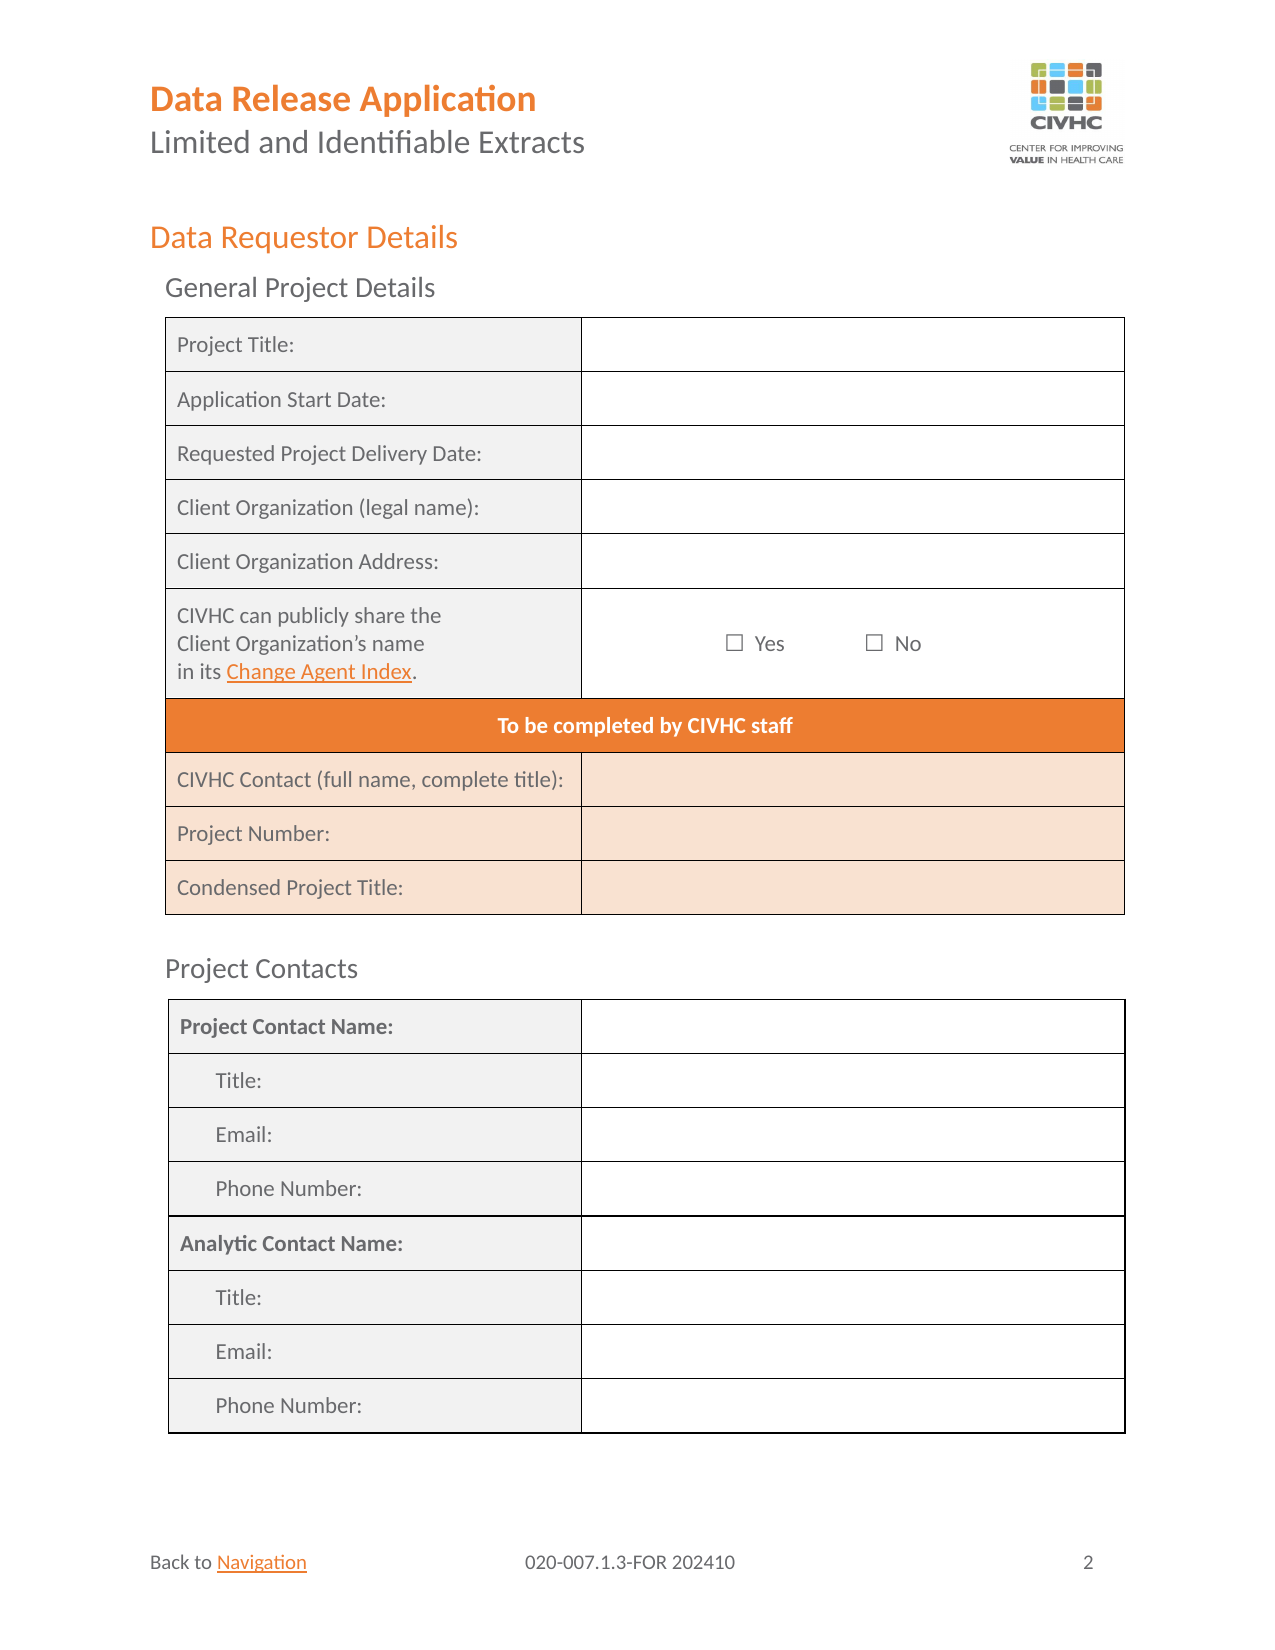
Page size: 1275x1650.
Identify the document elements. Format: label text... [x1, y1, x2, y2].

table_cell Email: [169, 1325, 581, 1378]
table_cell Project Number: [166, 807, 581, 860]
table_header Project Contact Name: [169, 1000, 581, 1053]
table_cell CIVHC can publicly share the Client Organization’s name in its Change Agent Index. [166, 589, 581, 697]
table_cell Yes [582, 589, 853, 697]
picture [1009, 59, 1125, 167]
table_cell CIVHC Contact (full name, complete title): [166, 753, 581, 806]
text General Project Details [165, 269, 1125, 304]
table_cell Title: [169, 1054, 581, 1107]
table_cell To be completed by CIVHC staff [166, 699, 1124, 752]
table_cell Client Organization (legal name): [166, 480, 581, 533]
text Data Requestor Details [150, 216, 1125, 256]
table_cell Phone Number: [169, 1379, 581, 1432]
table_cell Requested Project Delivery Date: [166, 426, 581, 479]
table_cell Condensed Project Title: [166, 861, 581, 914]
table_cell Client Organization Address: [166, 534, 581, 587]
table_cell Analytic Contact Name: [169, 1217, 581, 1270]
table_cell No [853, 589, 1124, 697]
table_header Project Title: [166, 318, 581, 371]
table_cell Title: [169, 1271, 581, 1324]
table_cell Phone Number: [169, 1162, 581, 1215]
text Project Contacts [165, 915, 1125, 986]
table_cell Application Start Date: [166, 372, 581, 425]
table_cell Email: [169, 1108, 581, 1161]
